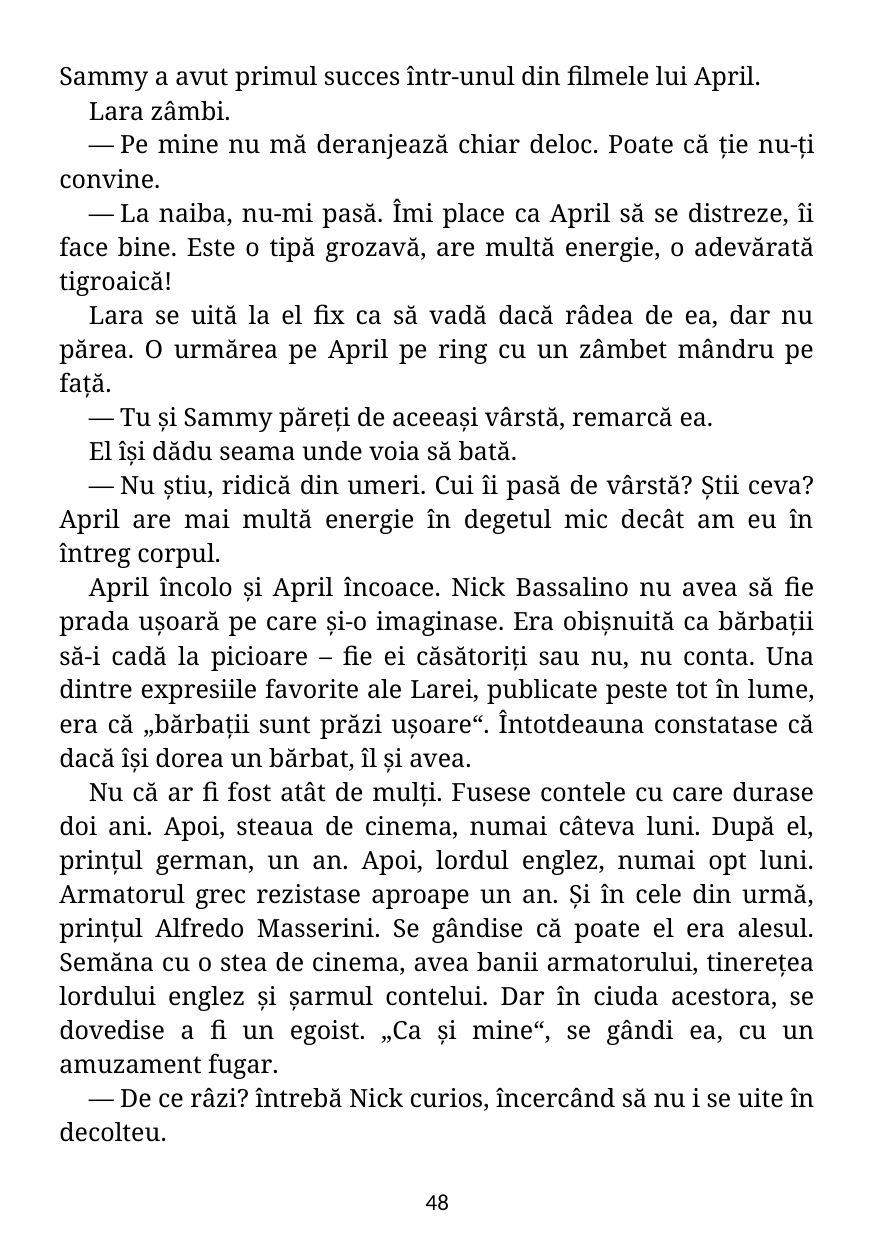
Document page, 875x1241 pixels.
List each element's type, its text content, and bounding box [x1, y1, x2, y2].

text Lara zâmbi. [59, 93, 815, 127]
text April încolo şi April încoace. Nick Bassalino nu avea să fie prada uşoară pe care şi-o imaginase. Era obişnuită ca bărbaţii să-i cadă la picioare – fie ei căsătoriţi sau nu, nu conta. Una dintre expresiile favorite ale Larei, publicate peste tot în lume, era că „bărbaţii sunt prăzi uşoare“. Întotdeauna constatase că dacă îşi dorea un bărbat, îl şi avea. [59, 570, 815, 774]
text Nu că ar fi fost atât de mulţi. Fusese contele cu care durase doi ani. Apoi, steaua de cinema, numai câteva luni. După el, prinţul german, un an. Apoi, lordul englez, numai opt luni. Armatorul grec rezistase aproape un an. Şi în cele din urmă, prinţul Alfredo Masserini. Se gândise că poate el era alesul. Semăna cu o stea de cinema, avea banii armatorului, tinereţea lordului englez şi şarmul contelui. Dar în ciuda acestora, se dovedise a fi un egoist. „Ca şi mine“, se gândi ea, cu un amuzament fugar. [59, 774, 815, 1081]
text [59, 59, 815, 93]
text — De ce râzi? întrebă Nick curios, încercând să nu i se uite în decolteu. [59, 1081, 815, 1149]
text El îşi dădu seama unde voia să bată. [59, 434, 815, 468]
text Lara se uită la el fix ca să vadă dacă râdea de ea, dar nu părea. O urmărea pe April pe ring cu un zâmbet mândru pe faţă. [59, 297, 815, 400]
text — La naiba, nu-mi pasă. Îmi place ca April să se distreze, îi face bine. Este o tipă grozavă, are multă energie, o adevărată tigroaică! [59, 195, 815, 297]
text — Pe mine nu mă deranjează chiar deloc. Poate că ţie nu-ţi convine. [59, 127, 815, 195]
text — Tu şi Sammy păreţi de aceeaşi vârstă, remarcă ea. [59, 400, 815, 434]
text — Nu ştiu, ridică din umeri. Cui îi pasă de vârstă? Ştii ceva? April are mai multă energie în degetul mic decât am eu în întreg corpul. [59, 468, 815, 570]
